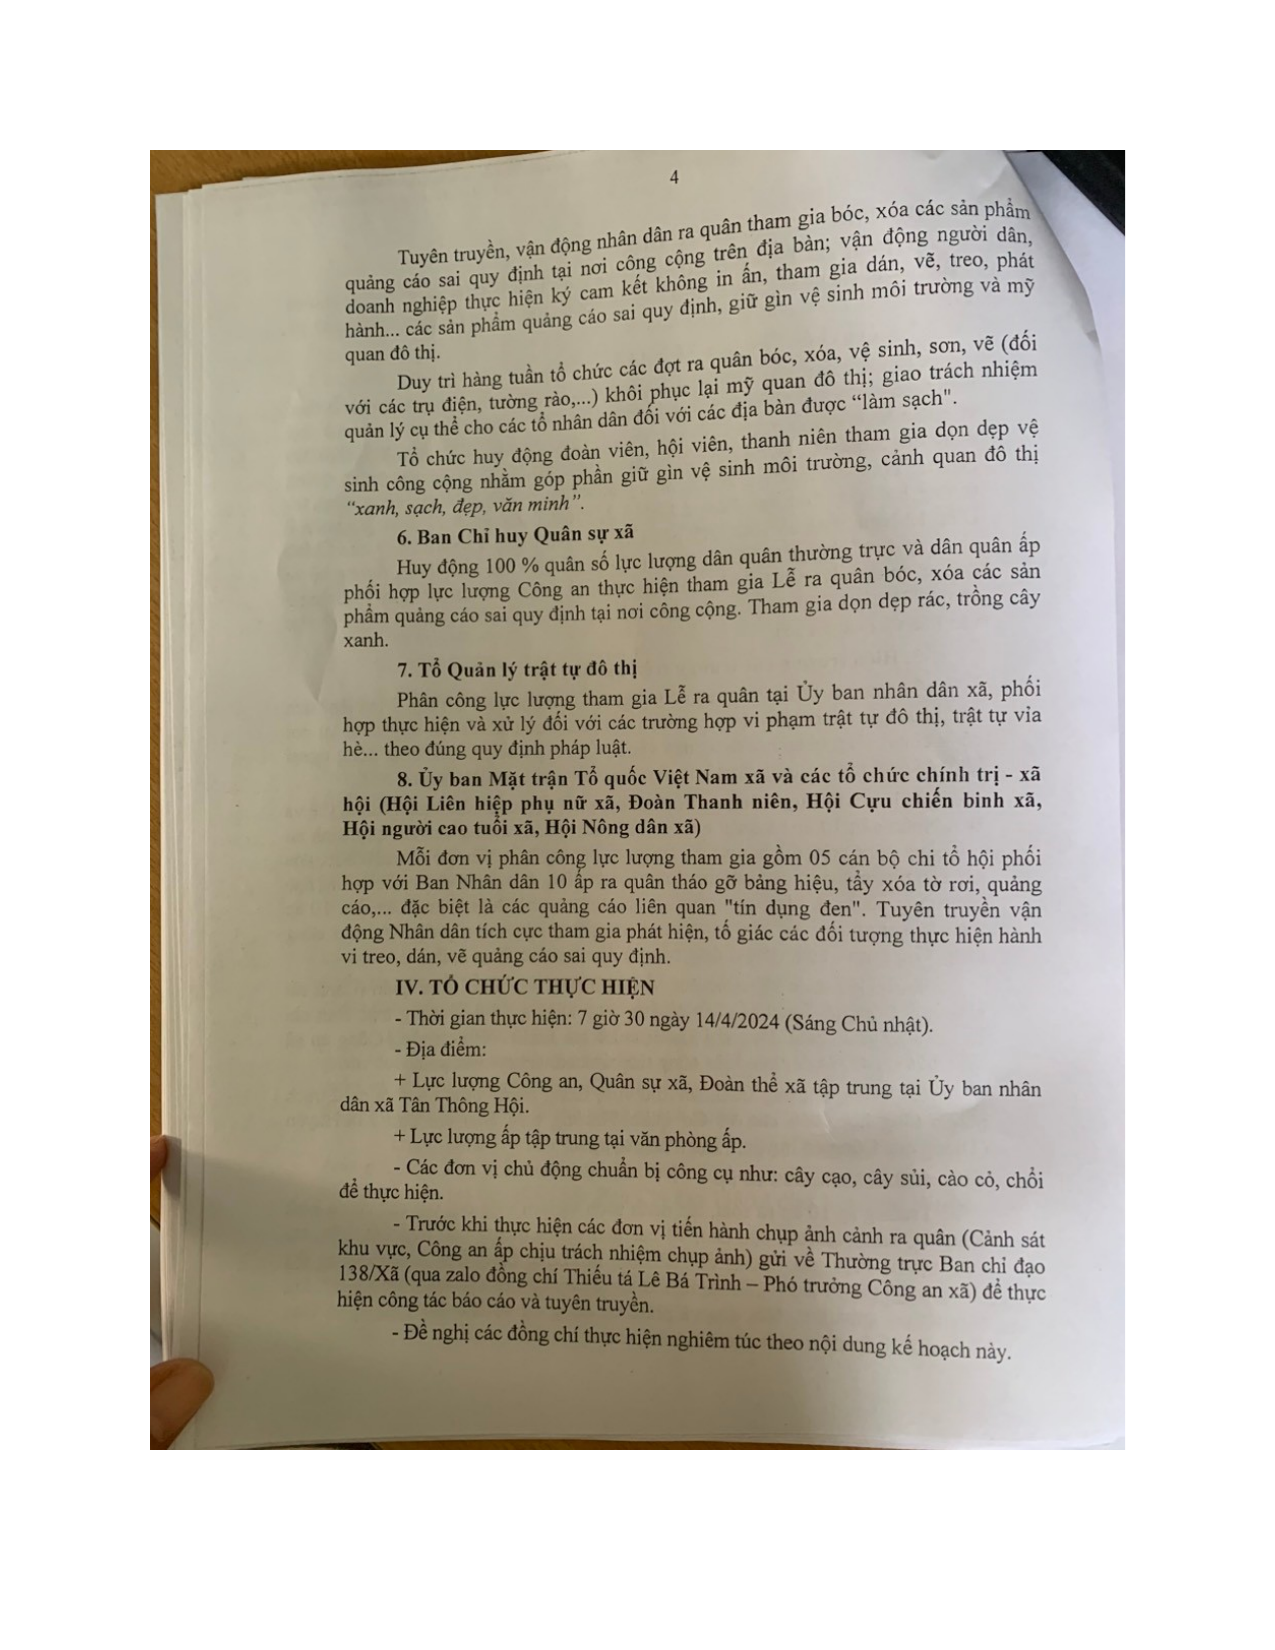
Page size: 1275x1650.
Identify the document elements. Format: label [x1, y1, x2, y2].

picture [150, 150, 1125, 1450]
